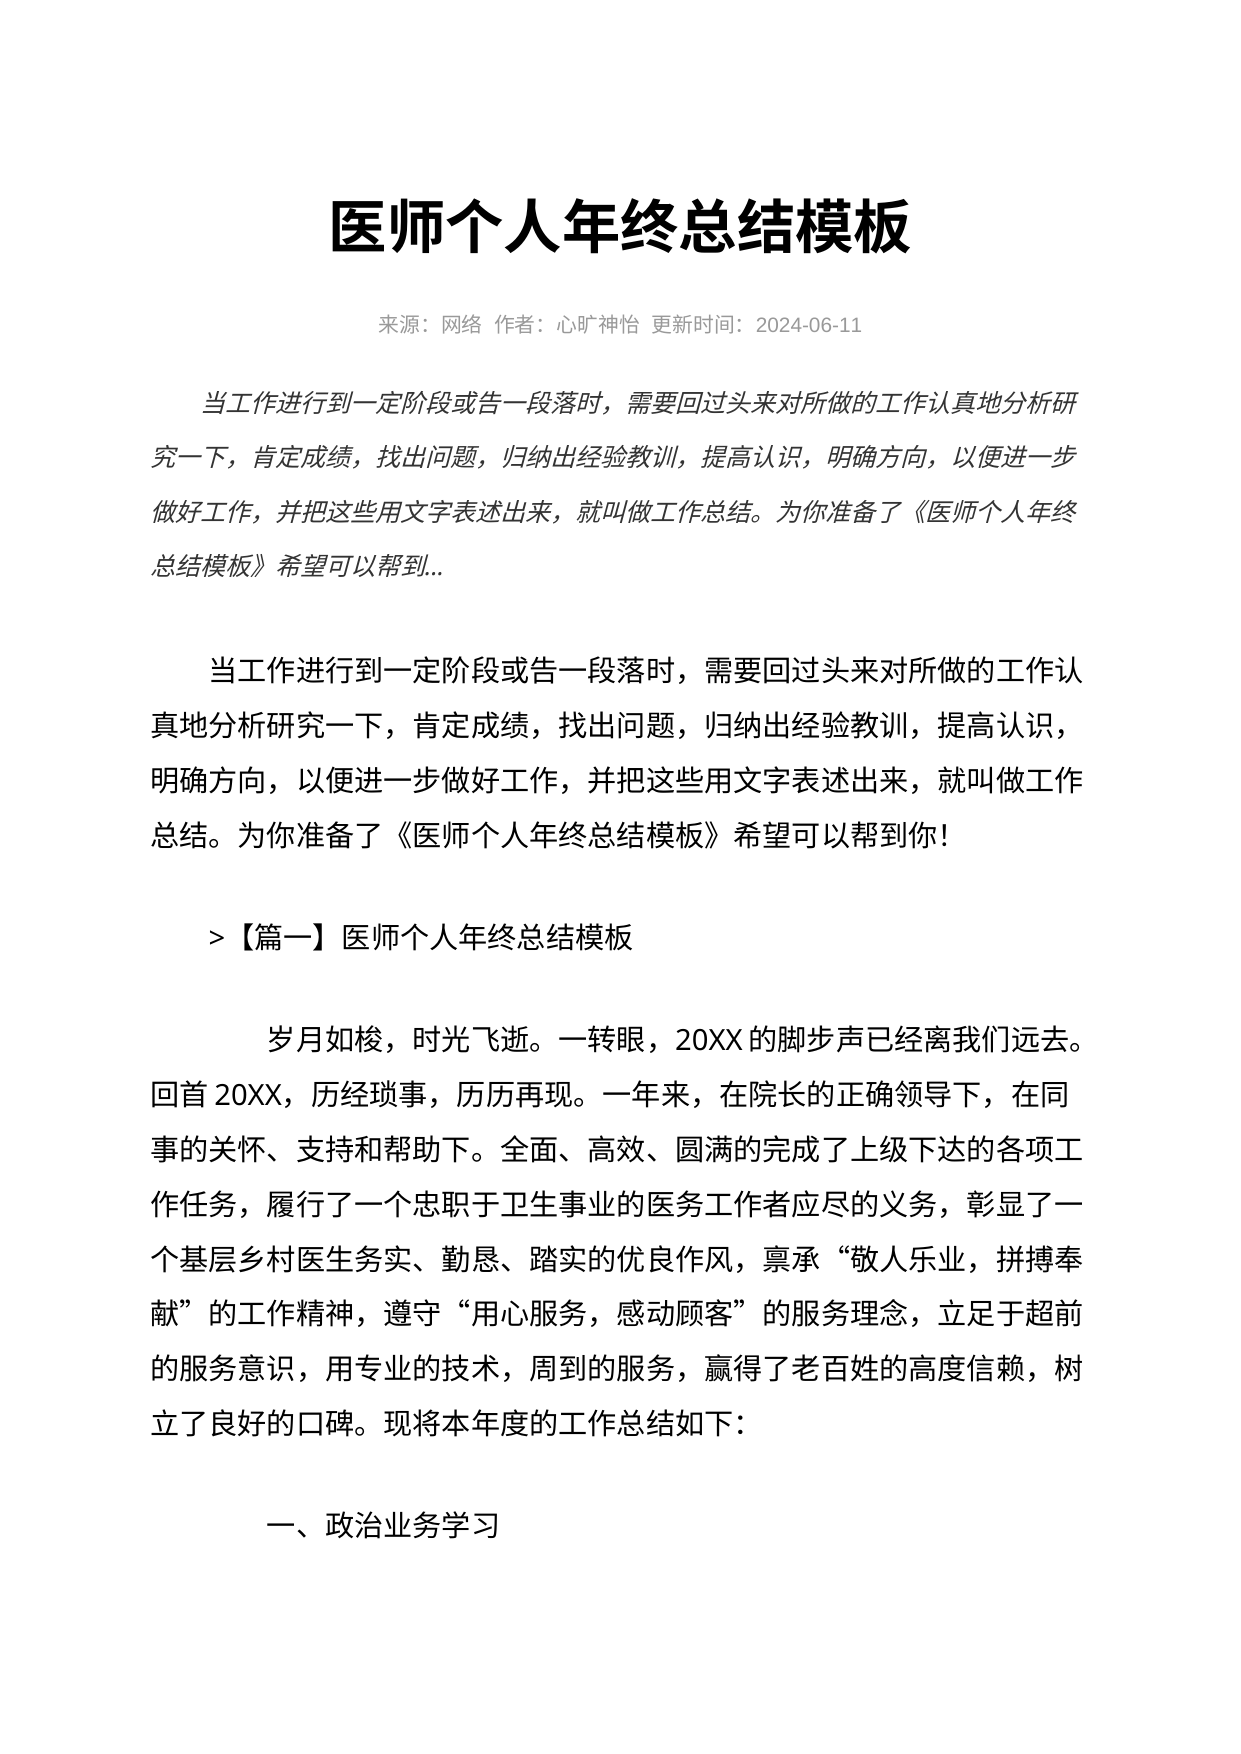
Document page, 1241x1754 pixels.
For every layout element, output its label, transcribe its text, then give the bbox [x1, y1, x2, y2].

text 岁月如梭，时光飞逝。一转眼，20XX的脚步声已经离我们远去。回首20XX，历经琐事，历历再现。一年来，在院长的正确领导下，在同事的关怀、支持和帮助下。全面、高效、圆满的完成了上级下达的各项工作任务，履行了一个忠职于卫生事业的医务工作者应尽的义务，彰显了一个基层乡村医生务实、勤恳、踏实的优良作风，禀承“敬人乐业，拼搏奉献”的工作精神，遵守“用心服务，感动顾客”的服务理念，立足于超前的服务意识，用专业的技术，周到的服务，赢得了老百姓的高度信赖，树立了良好的口碑。现将本年度的工作总结如下： [150, 1016, 1090, 1443]
text 来源：网络 作者：心旷神怡 更新时间：2024-06-11 [150, 313, 1090, 337]
text 当工作进行到一定阶段或告一段落时，需要回过头来对所做的工作认真地分析研究一下，肯定成绩，找出问题，归纳出经验教训，提高认识，明确方向，以便进一步做好工作，并把这些用文字表述出来，就叫做工作总结。为你准备了《医师个人年终总结模板》希望可以帮到... [150, 383, 1090, 583]
text >【篇一】医师个人年终总结模板 [150, 914, 1090, 957]
text 一、政治业务学习 [150, 1502, 1090, 1545]
subtitle 医师个人年终总结模板 [150, 181, 1090, 266]
text 当工作进行到一定阶段或告一段落时，需要回过头来对所做的工作认真地分析研究一下，肯定成绩，找出问题，归纳出经验教训，提高认识，明确方向，以便进一步做好工作，并把这些用文字表述出来，就叫做工作总结。为你准备了《医师个人年终总结模板》希望可以帮到你！ [150, 648, 1090, 855]
